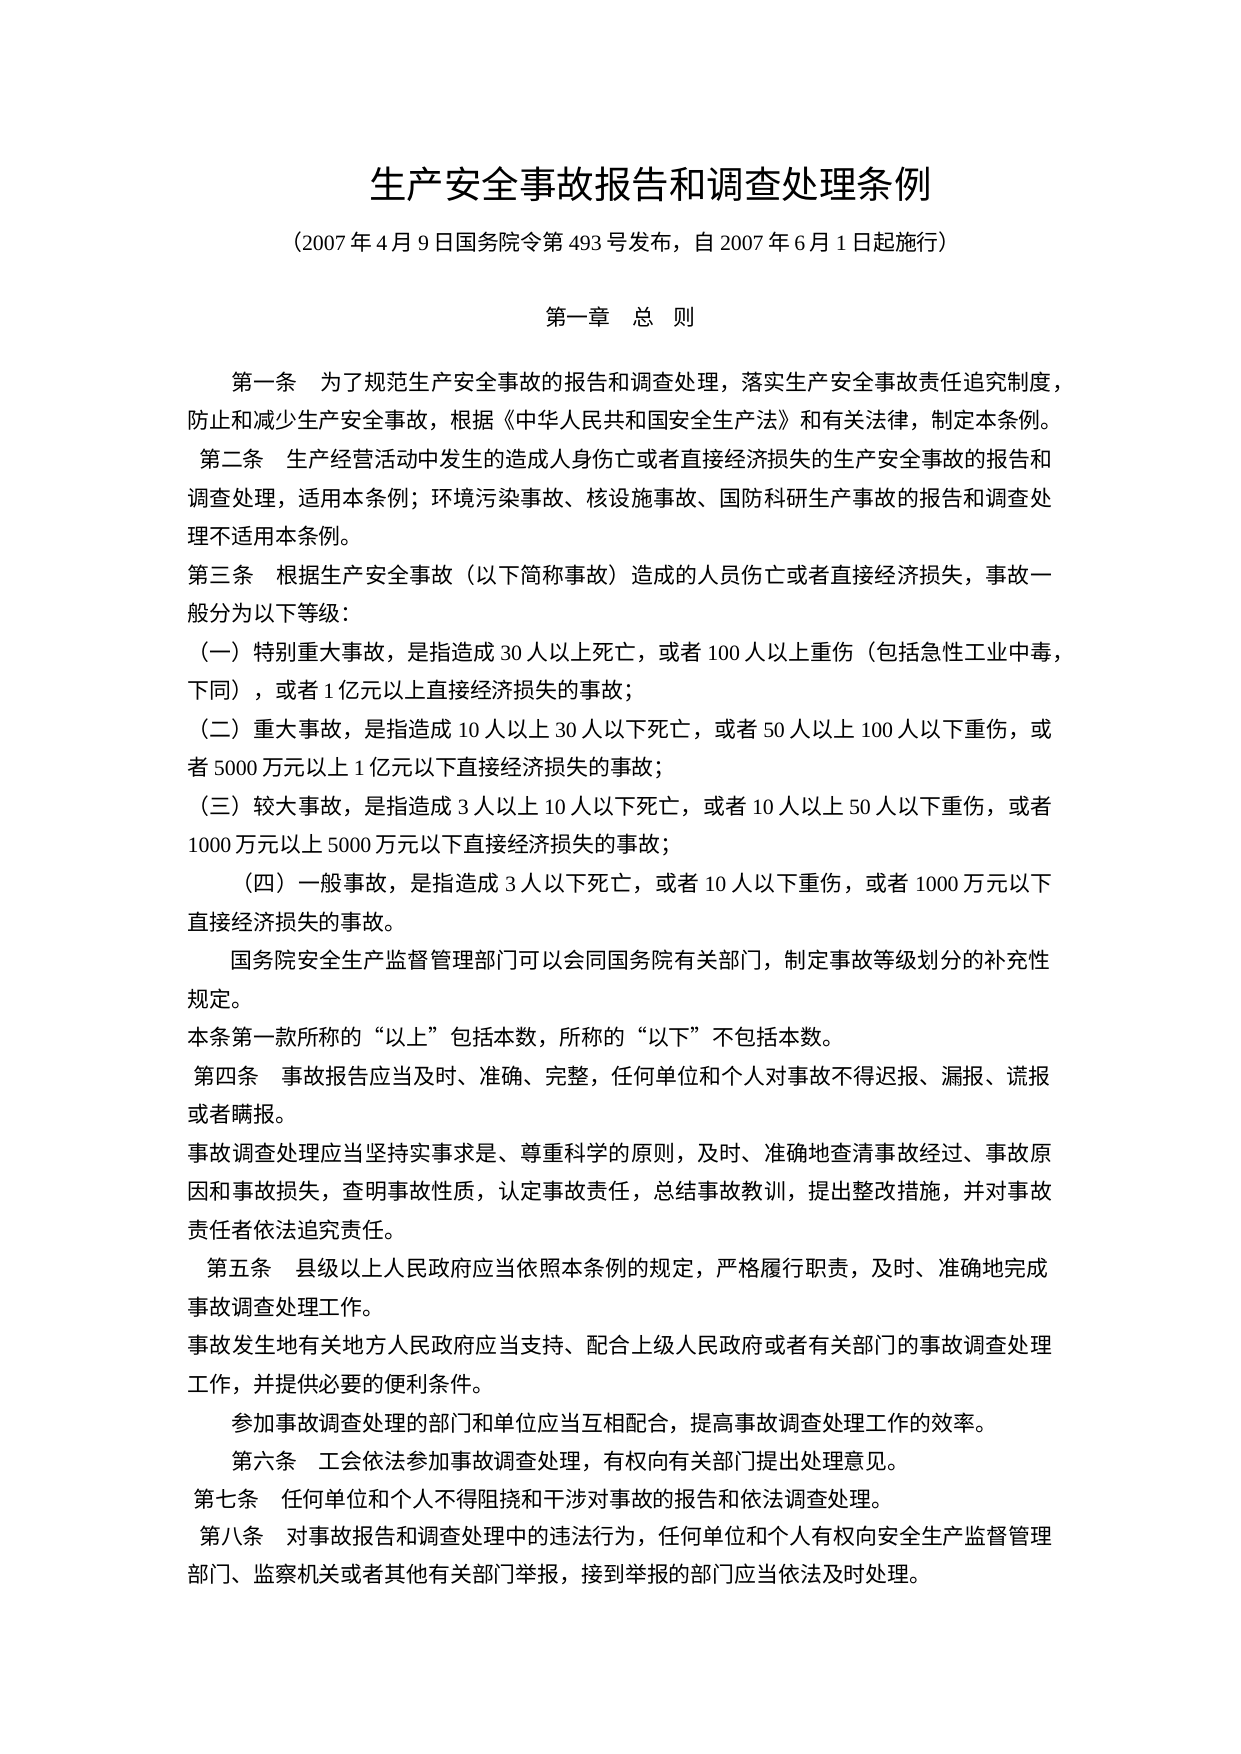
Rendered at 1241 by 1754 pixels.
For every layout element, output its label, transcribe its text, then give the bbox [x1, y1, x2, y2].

text （三）较大事故，是指造成3人以上10人以下死亡，或者10人以上50人以下重伤，或者1000万元以上5000万元以下直接经济损失的事故； [187, 783, 1053, 861]
text 国务院安全生产监督管理部门可以会同国务院有关部门，制定事故等级划分的补充性规定。 [187, 938, 1053, 1015]
text 本条第一款所称的“以上”包括本数，所称的“以下”不包括本数。 [187, 1015, 1053, 1053]
text （四）一般事故，是指造成3人以下死亡，或者10人以下重伤，或者1000万元以下直接经济损失的事故。 [187, 861, 1053, 938]
text 第五条 县级以上人民政府应当依照本条例的规定，严格履行职责，及时、准确地完成事故调查处理工作。 [187, 1246, 1053, 1323]
text 第二条 生产经营活动中发生的造成人身伤亡或者直接经济损失的生产安全事故的报告和调查处理，适用本条例；环境污染事故、核设施事故、国防科研生产事故的报告和调查处理不适用本条例。 [187, 437, 1053, 552]
text 第八条 对事故报告和调查处理中的违法行为，任何单位和个人有权向安全生产监督管理部门、监察机关或者其他有关部门举报，接到举报的部门应当依法及时处理。 [187, 1515, 1053, 1590]
text 事故调查处理应当坚持实事求是、尊重科学的原则，及时、准确地查清事故经过、事故原因和事故损失，查明事故性质，认定事故责任，总结事故教训，提出整改措施，并对事故责任者依法追究责任。 [187, 1130, 1053, 1246]
text 事故发生地有关地方人民政府应当支持、配合上级人民政府或者有关部门的事故调查处理工作，并提供必要的便利条件。 [187, 1323, 1053, 1400]
text 第一章 总 则 [187, 295, 1053, 333]
text 第一条 为了规范生产安全事故的报告和调查处理，落实生产安全事故责任追究制度，防止和减少生产安全事故，根据《中华人民共和国安全生产法》和有关法律，制定本条例。 [187, 359, 1053, 437]
text 第三条 根据生产安全事故（以下简称事故）造成的人员伤亡或者直接经济损失，事故一般分为以下等级： [187, 552, 1053, 629]
text 生产安全事故报告和调查处理条例 [247, 162, 1053, 208]
text （2007年4月9日国务院令第493号发布，自2007年6月1日起施行） [187, 220, 1053, 258]
text 第六条 工会依法参加事故调查处理，有权向有关部门提出处理意见。 [187, 1439, 1053, 1477]
text 第七条 任何单位和个人不得阻挠和干涉对事故的报告和依法调查处理。 [187, 1477, 1053, 1515]
text （二）重大事故，是指造成10人以上30人以下死亡，或者50人以上100人以下重伤，或者5000万元以上1亿元以下直接经济损失的事故； [187, 706, 1053, 783]
text （一）特别重大事故，是指造成30人以上死亡，或者100人以上重伤（包括急性工业中毒，下同），或者1亿元以上直接经济损失的事故； [187, 629, 1053, 706]
text 参加事故调查处理的部门和单位应当互相配合，提高事故调查处理工作的效率。 [187, 1400, 1053, 1439]
text 第四条 事故报告应当及时、准确、完整，任何单位和个人对事故不得迟报、漏报、谎报或者瞒报。 [187, 1053, 1053, 1130]
